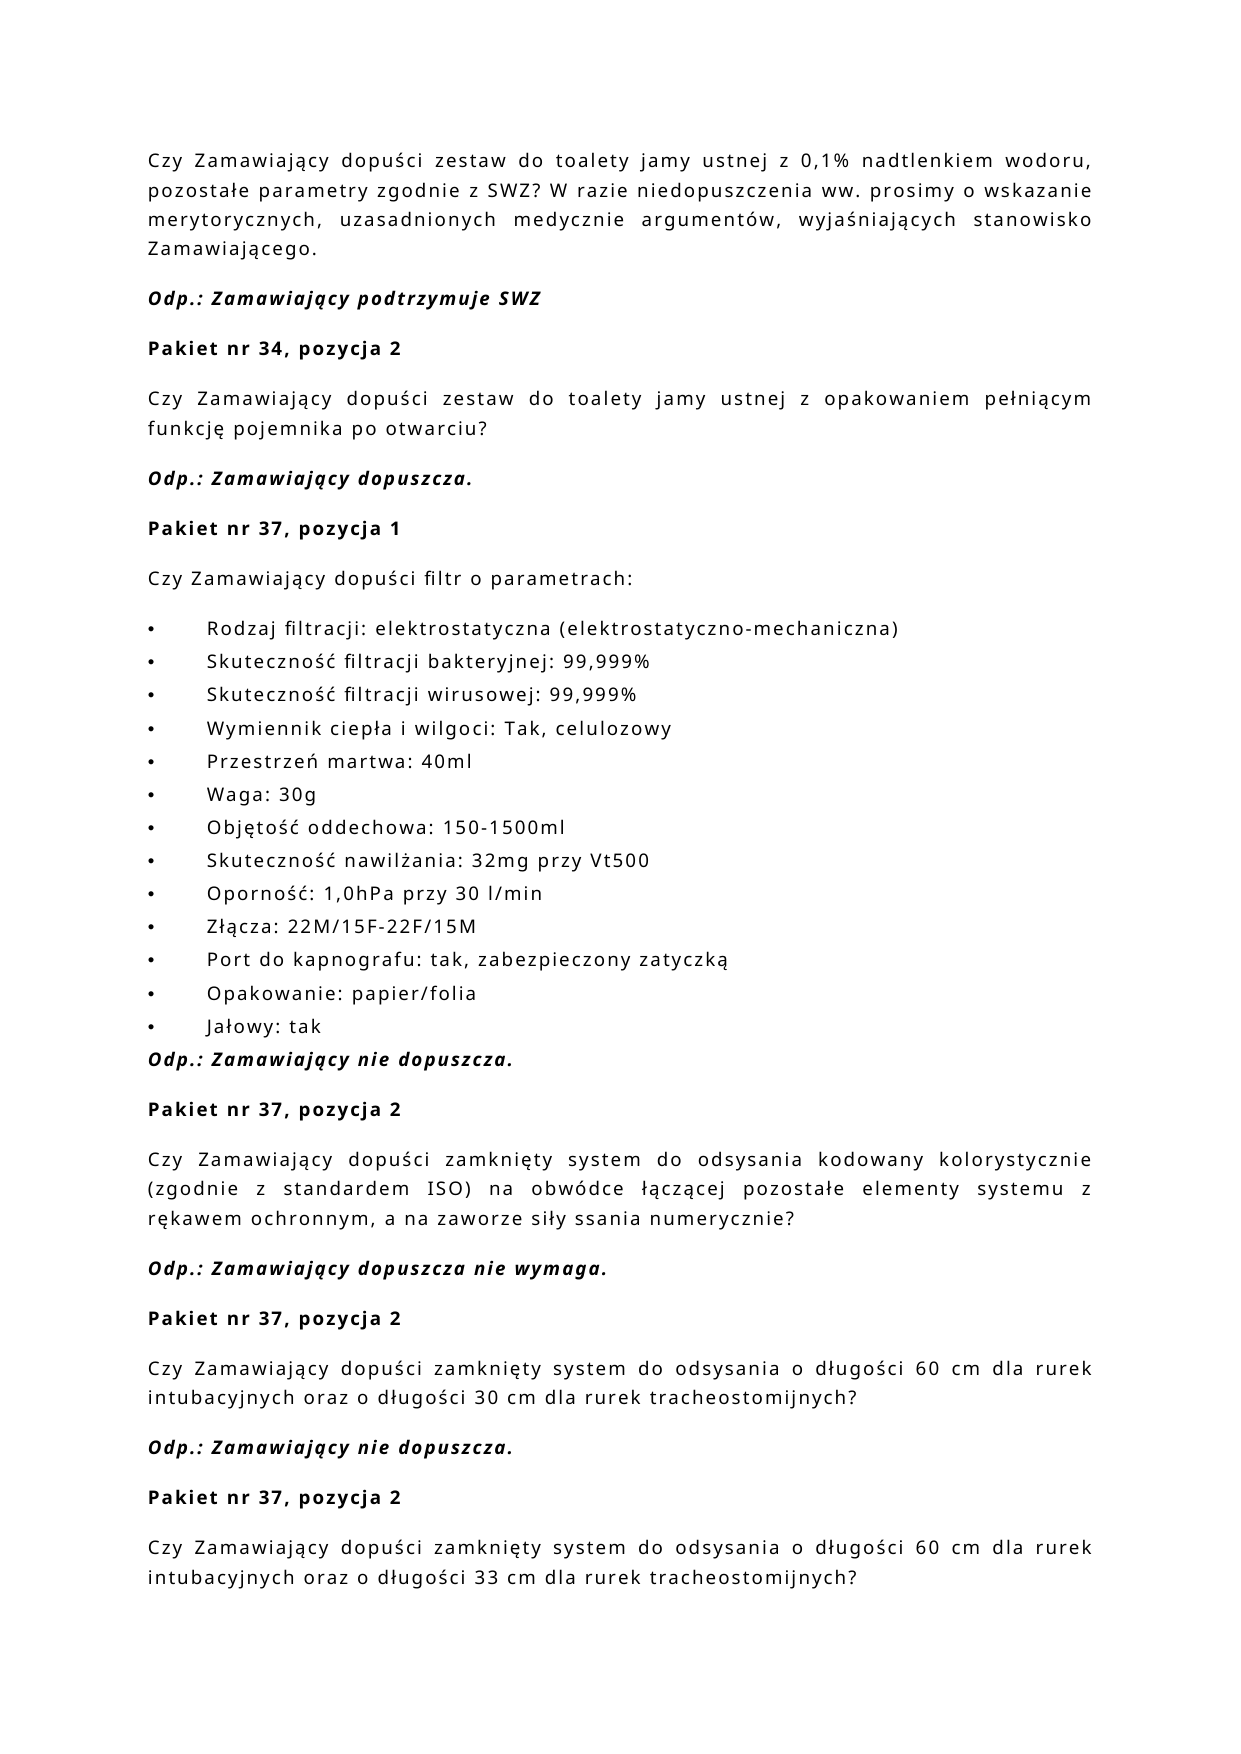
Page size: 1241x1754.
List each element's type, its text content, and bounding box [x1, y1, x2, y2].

text Czy Zamawiający dopuści filtr o parametrach: [148, 565, 1093, 591]
text Pakiet nr 37, pozycja 1 [148, 515, 1093, 541]
text Czy Zamawiający dopuści zestaw do toalety jamy ustnej z 0,1% nadtlenkiem wodoru, pozostałe parametry zgodnie z SWZ? W razie niedopuszczenia ww. prosimy o wskazanie merytorycznych, uzasadnionych medycznie argumentów, wyjaśniających stanowisko Zamawiającego. [148, 148, 1093, 261]
text Pakiet nr 37, pozycja 2 [148, 1484, 1093, 1510]
list Wymiennik ciepła i wilgoci: Tak, celulozowy [148, 715, 1093, 740]
text Czy Zamawiający dopuści zamknięty system do odsysania o długości 60 cm dla rurek intubacyjnych oraz o długości 33 cm dla rurek tracheostomijnych? [148, 1535, 1093, 1589]
list Rodzaj filtracji: elektrostatyczna (elektrostatyczno-mechaniczna) [148, 615, 1093, 641]
text Pakiet nr 37, pozycja 2 [148, 1305, 1093, 1331]
text Czy Zamawiający dopuści zamknięty system do odsysania kodowany kolorystycznie (zgodnie z standardem ISO) na obwódce łączącej pozostałe elementy systemu z rękawem ochronnym, a na zaworze siły ssania numerycznie? [148, 1146, 1093, 1230]
text Odp.: Zamawiający podtrzymuje SWZ [148, 286, 1093, 311]
list Port do kapnografu: tak, zabezpieczony zatyczką [148, 947, 1093, 972]
list Jałowy: tak [148, 1013, 1093, 1038]
list Złącza: 22M/15F-22F/15M [148, 913, 1093, 939]
text Odp.: Zamawiający dopuszcza nie wymaga. [148, 1255, 1093, 1280]
list Waga: 30g [148, 781, 1093, 807]
text Czy Zamawiający dopuści zamknięty system do odsysania o długości 60 cm dla rurek intubacyjnych oraz o długości 30 cm dla rurek tracheostomijnych? [148, 1355, 1093, 1410]
text Odp.: Zamawiający nie dopuszcza. [148, 1046, 1093, 1072]
text Odp.: Zamawiający dopuszcza. [148, 465, 1093, 491]
text Pakiet nr 34, pozycja 2 [148, 336, 1093, 361]
list Przestrzeń martwa: 40ml [148, 748, 1093, 773]
list Skuteczność filtracji bakteryjnej: 99,999% [148, 648, 1093, 674]
text Pakiet nr 37, pozycja 2 [148, 1096, 1093, 1122]
list Skuteczność nawilżania: 32mg przy Vt500 [148, 847, 1093, 873]
text Odp.: Zamawiający nie dopuszcza. [148, 1434, 1093, 1460]
list Skuteczność filtracji wirusowej: 99,999% [148, 682, 1093, 707]
text Czy Zamawiający dopuści zestaw do toalety jamy ustnej z opakowaniem pełniącym funkcję pojemnika po otwarciu? [148, 386, 1093, 441]
list Opakowanie: papier/folia [148, 980, 1093, 1005]
list Oporność: 1,0hPa przy 30 l/min [148, 880, 1093, 906]
list Objętość oddechowa: 150-1500ml [148, 814, 1093, 840]
